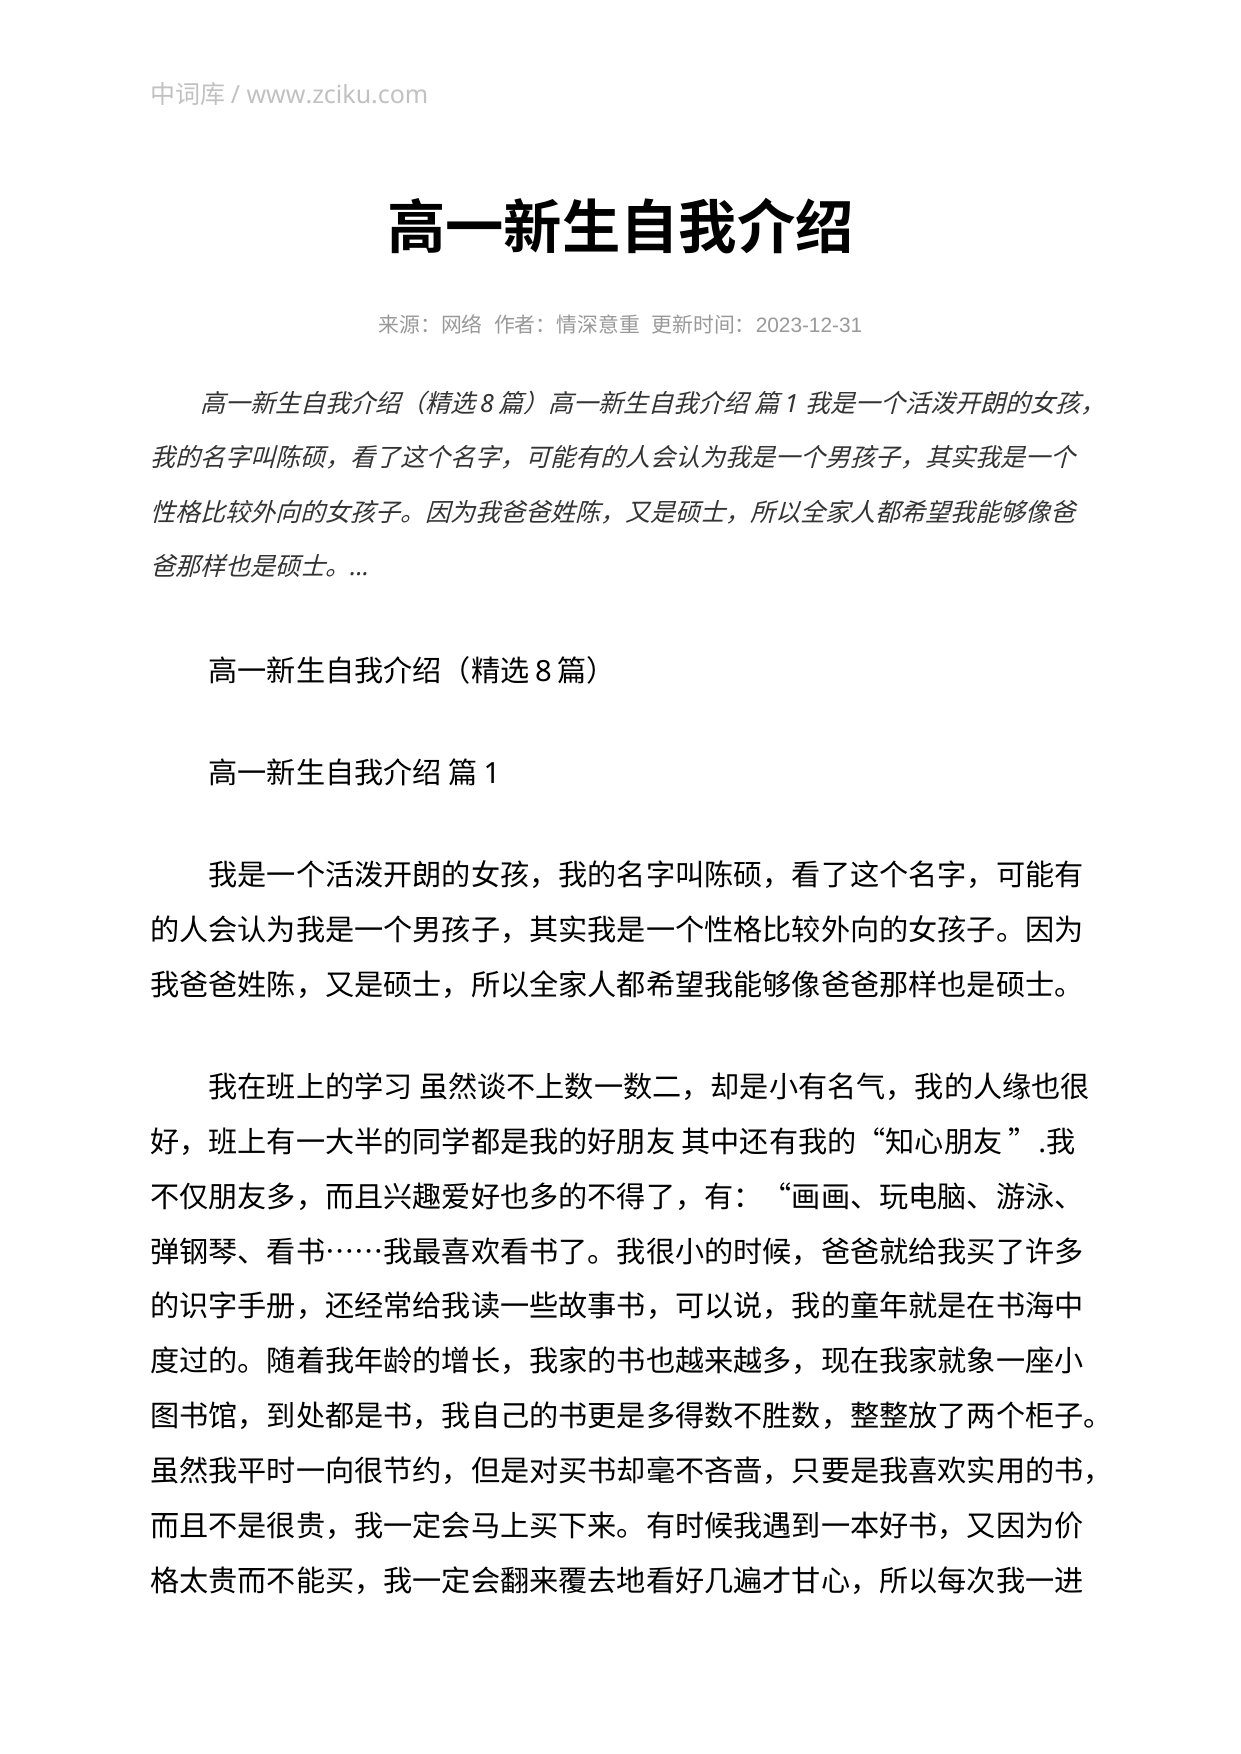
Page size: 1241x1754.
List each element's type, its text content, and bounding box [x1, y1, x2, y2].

text 我是一个活泼开朗的女孩，我的名字叫陈硕，看了这个名字，可能有的人会认为我是一个男孩子，其实我是一个性格比较外向的女孩子。因为我爸爸姓陈，又是硕士，所以全家人都希望我能够像爸爸那样也是硕士。 [150, 852, 1090, 1004]
text 高一新生自我介绍 篇1 [150, 750, 1090, 792]
text 高一新生自我介绍（精选8篇）高一新生自我介绍 篇1 我是一个活泼开朗的女孩，我的名字叫陈硕，看了这个名字，可能有的人会认为我是一个男孩子，其实我是一个性格比较外向的女孩子。因为我爸爸姓陈，又是硕士，所以全家人都希望我能够像爸爸那样也是硕士。... [150, 383, 1090, 583]
text 高一新生自我介绍（精选8篇） [150, 648, 1090, 690]
subtitle 高一新生自我介绍 [150, 181, 1090, 266]
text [150, 1063, 1090, 1600]
text 来源：网络 作者：情深意重 更新时间：2023-12-31 [150, 313, 1090, 337]
